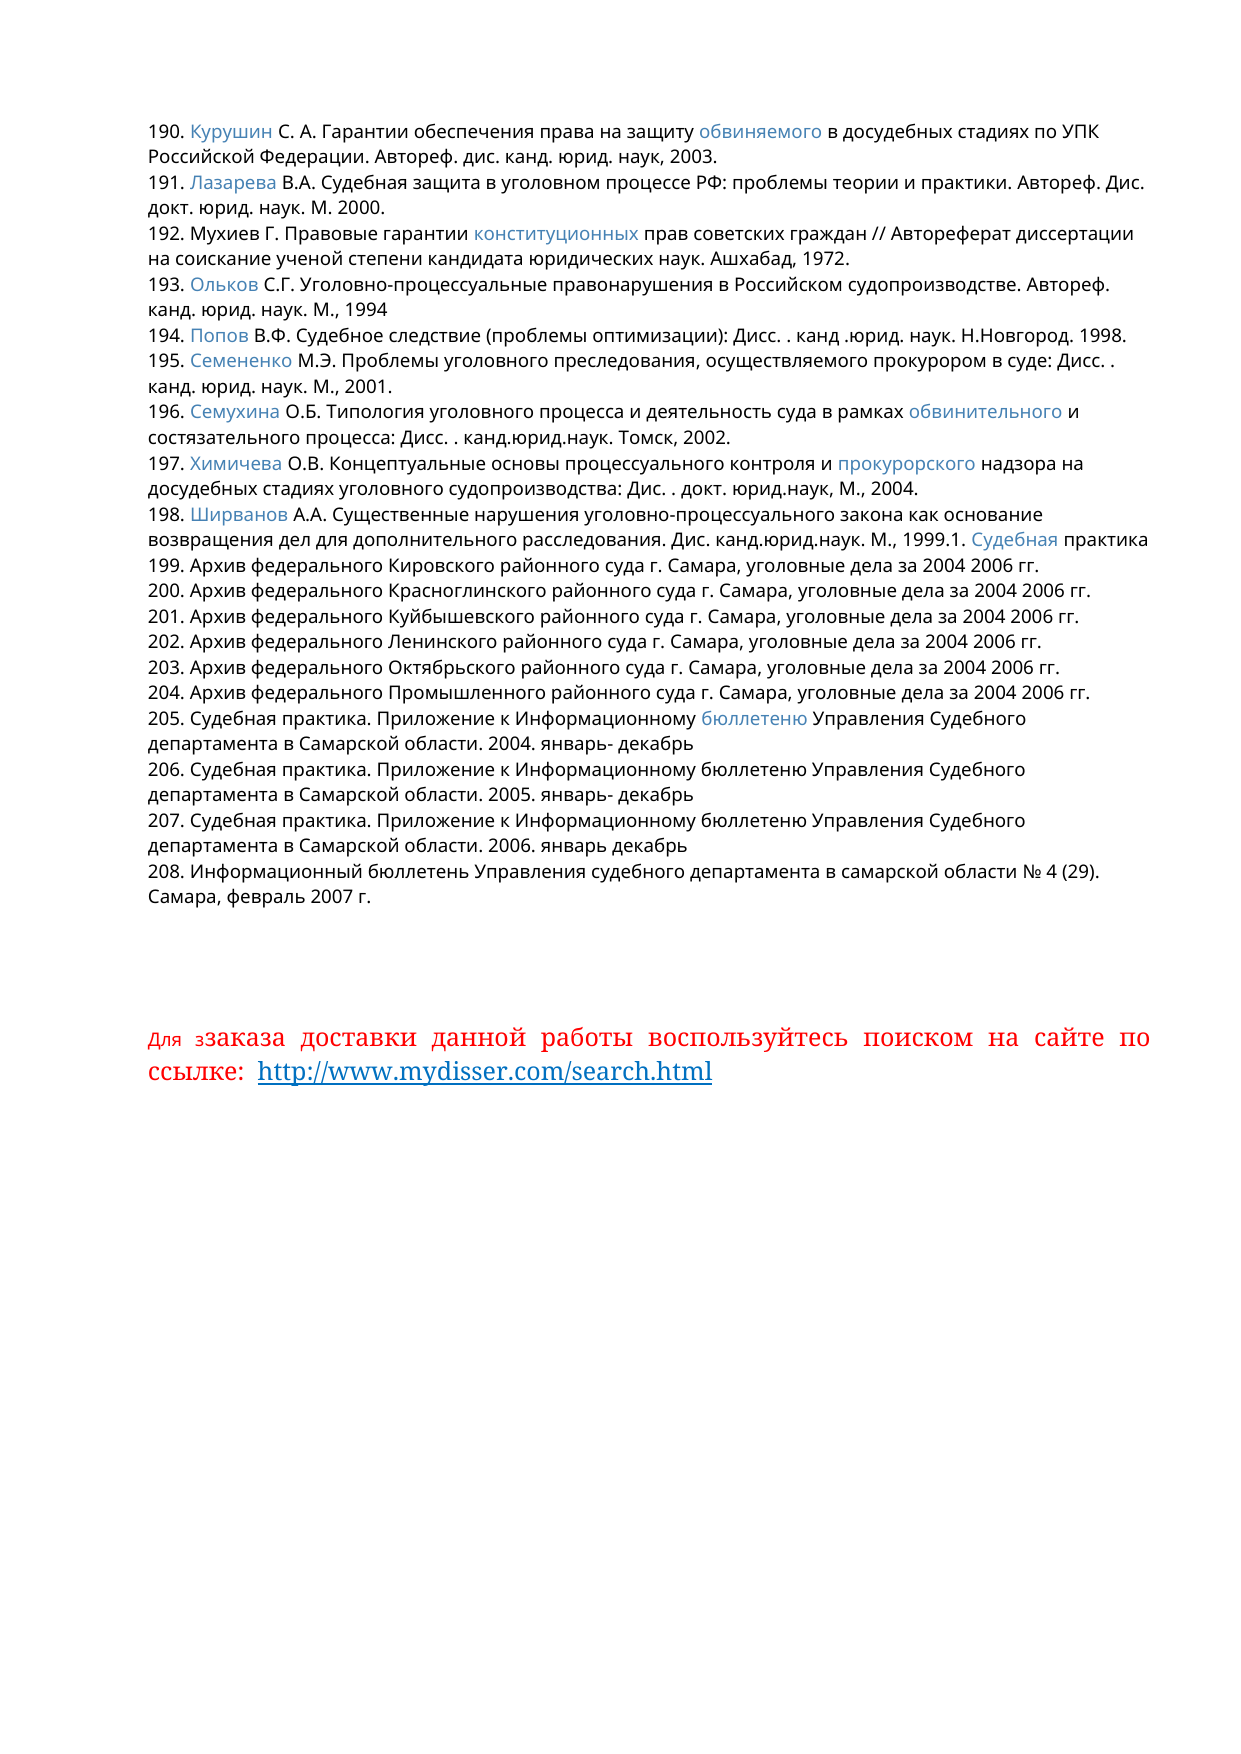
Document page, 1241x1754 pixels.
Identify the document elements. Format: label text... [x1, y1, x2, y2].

text Для ззаказа доставки данной работы воспользуйтесь поиском на сайте по ссылке: http://www.mydisser.com/search.html [148, 994, 1152, 1088]
